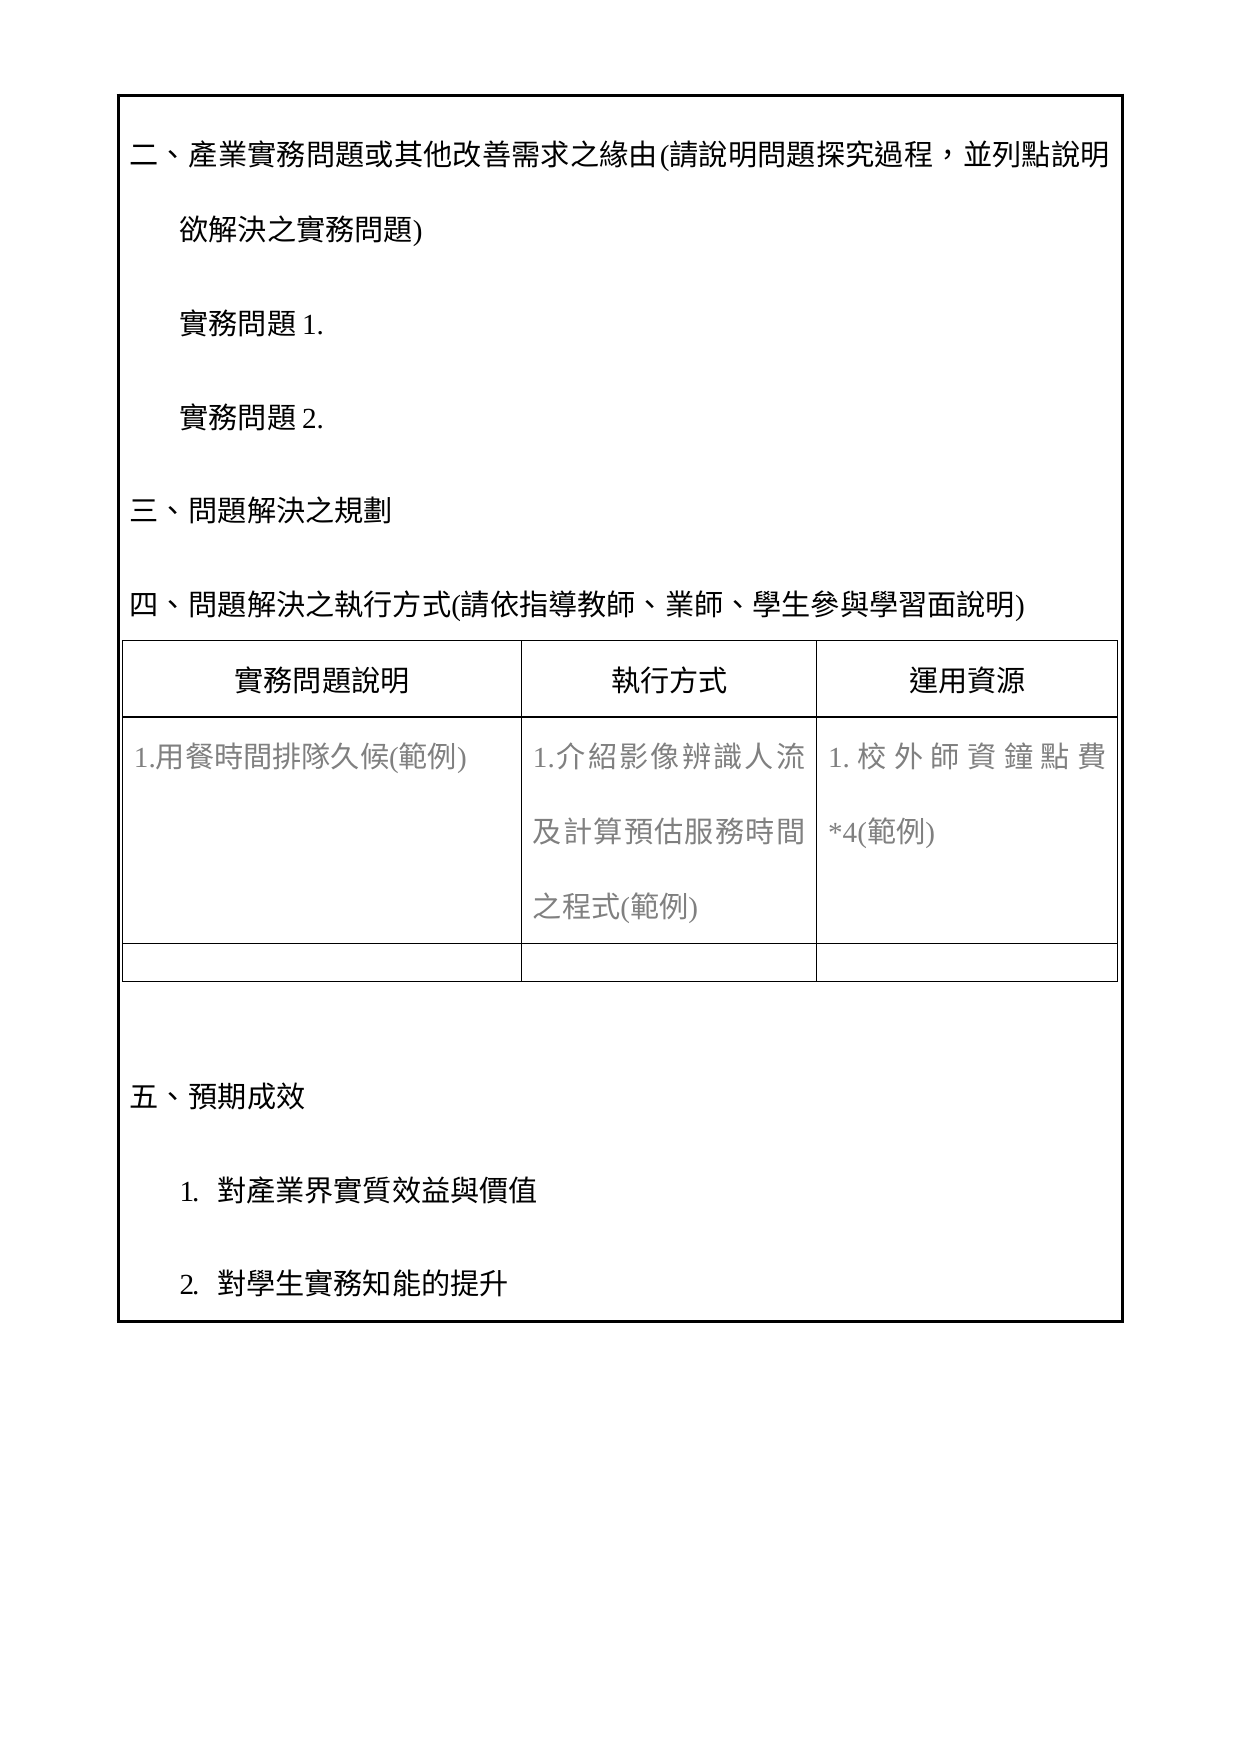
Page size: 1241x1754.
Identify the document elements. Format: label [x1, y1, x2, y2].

table_cell [120, 97, 1121, 1319]
